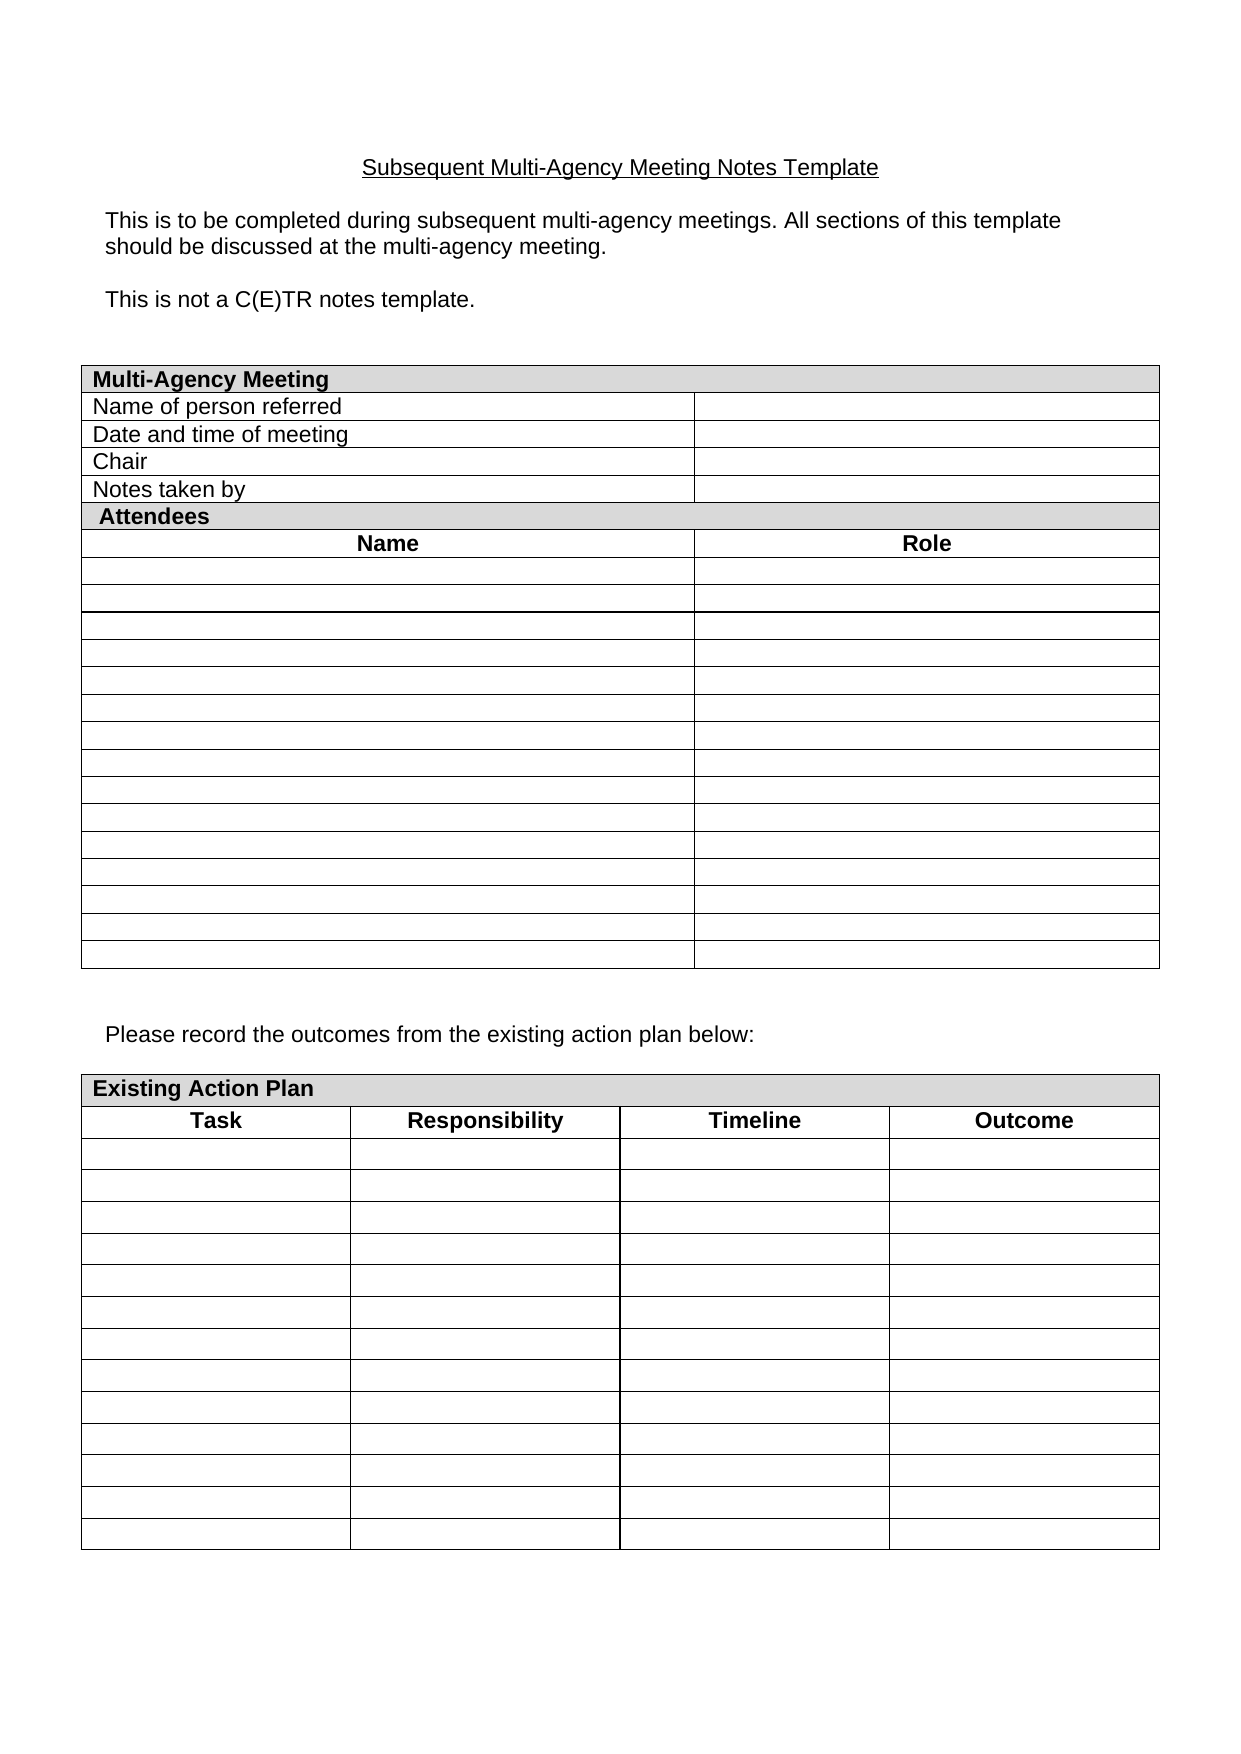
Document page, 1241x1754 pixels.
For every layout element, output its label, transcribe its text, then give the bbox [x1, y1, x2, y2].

text This is to be completed during subsequent multi-agency meetings. All sections of this template should be discussed at the multi-agency meeting. [105, 207, 1135, 259]
table_cell [351, 1170, 619, 1201]
table_cell [890, 1329, 1159, 1359]
table_cell [82, 722, 694, 748]
table_cell [621, 1392, 889, 1422]
table_cell Name [82, 530, 694, 557]
table_header Multi-Agency Meeting [82, 366, 1159, 392]
table_cell [82, 777, 694, 803]
table_cell [82, 941, 694, 968]
text Subsequent Multi-Agency Meeting Notes Template [105, 154, 1135, 180]
table_cell [621, 1455, 889, 1486]
table_cell [82, 1297, 350, 1327]
table_cell Attendees [82, 503, 1159, 529]
table_cell Responsibility [351, 1107, 619, 1137]
table_cell [695, 448, 1159, 474]
table_cell [82, 832, 694, 858]
table_cell [82, 1360, 350, 1391]
table_cell [621, 1170, 889, 1201]
table_cell [82, 695, 694, 721]
table_cell [82, 1392, 350, 1422]
table_cell [82, 667, 694, 694]
table_cell Outcome [890, 1107, 1159, 1137]
table_cell [621, 1234, 889, 1264]
table_cell [82, 1455, 350, 1486]
table_cell Notes taken by [82, 476, 694, 502]
text This is not a C(E)TR notes template. [105, 286, 1135, 312]
table_cell [82, 1424, 350, 1454]
table_cell [351, 1455, 619, 1486]
text Please record the outcomes from the existing action plan below: [105, 1021, 1135, 1048]
table_cell [351, 1519, 619, 1549]
table_cell [621, 1202, 889, 1232]
table_cell [82, 914, 694, 940]
table_cell [621, 1424, 889, 1454]
table_header Existing Action Plan [82, 1075, 1159, 1106]
table_cell [82, 1139, 350, 1169]
table_cell [621, 1329, 889, 1359]
table_cell [82, 558, 694, 584]
table_cell [890, 1202, 1159, 1232]
table_cell [890, 1139, 1159, 1169]
table_cell [621, 1487, 889, 1517]
table_cell [890, 1234, 1159, 1264]
table_cell [351, 1487, 619, 1517]
table_cell [695, 722, 1159, 748]
table_cell [695, 804, 1159, 831]
table_cell [621, 1360, 889, 1391]
table_cell [695, 421, 1159, 447]
table_cell [890, 1297, 1159, 1327]
table_cell Task [82, 1107, 350, 1137]
table_cell [695, 585, 1159, 611]
table_cell [82, 640, 694, 666]
table_cell [890, 1455, 1159, 1486]
table_cell [695, 859, 1159, 885]
table_cell [890, 1487, 1159, 1517]
table_cell Role [695, 530, 1159, 557]
table_cell [890, 1424, 1159, 1454]
table_cell [351, 1234, 619, 1264]
table_cell [82, 859, 694, 885]
table_cell [82, 613, 694, 639]
table_cell Name of person referred [82, 393, 694, 420]
table_cell [695, 393, 1159, 420]
table_cell [351, 1392, 619, 1422]
table_cell [695, 695, 1159, 721]
table_cell [695, 667, 1159, 694]
table_cell [890, 1519, 1159, 1549]
table_cell [621, 1139, 889, 1169]
table_cell [351, 1202, 619, 1232]
table_cell [82, 585, 694, 611]
table_cell [351, 1297, 619, 1327]
table_cell [82, 1519, 350, 1549]
table_cell [82, 886, 694, 913]
table_cell [695, 777, 1159, 803]
table_cell [890, 1392, 1159, 1422]
table_cell [890, 1360, 1159, 1391]
table_cell [695, 914, 1159, 940]
table_cell [82, 1487, 350, 1517]
table_cell [695, 613, 1159, 639]
table_cell [82, 1265, 350, 1296]
table_cell [351, 1265, 619, 1296]
table_cell [351, 1139, 619, 1169]
table_cell Timeline [621, 1107, 889, 1137]
table_cell [621, 1519, 889, 1549]
table_cell [351, 1424, 619, 1454]
table_cell [695, 558, 1159, 584]
table_cell Date and time of meeting [82, 421, 694, 447]
table_cell [621, 1265, 889, 1296]
table_cell [695, 886, 1159, 913]
table_cell [890, 1265, 1159, 1296]
table_cell [695, 750, 1159, 776]
table_cell [82, 1202, 350, 1232]
table_cell [695, 640, 1159, 666]
table_cell [621, 1297, 889, 1327]
table_cell [82, 750, 694, 776]
table_cell [82, 1170, 350, 1201]
table_cell [351, 1360, 619, 1391]
table_cell Chair [82, 448, 694, 474]
table_cell [890, 1170, 1159, 1201]
table_cell [695, 941, 1159, 968]
table_cell [351, 1329, 619, 1359]
table_cell [82, 804, 694, 831]
table_cell [695, 832, 1159, 858]
table_cell [82, 1329, 350, 1359]
table_cell [82, 1234, 350, 1264]
table_cell [695, 476, 1159, 502]
